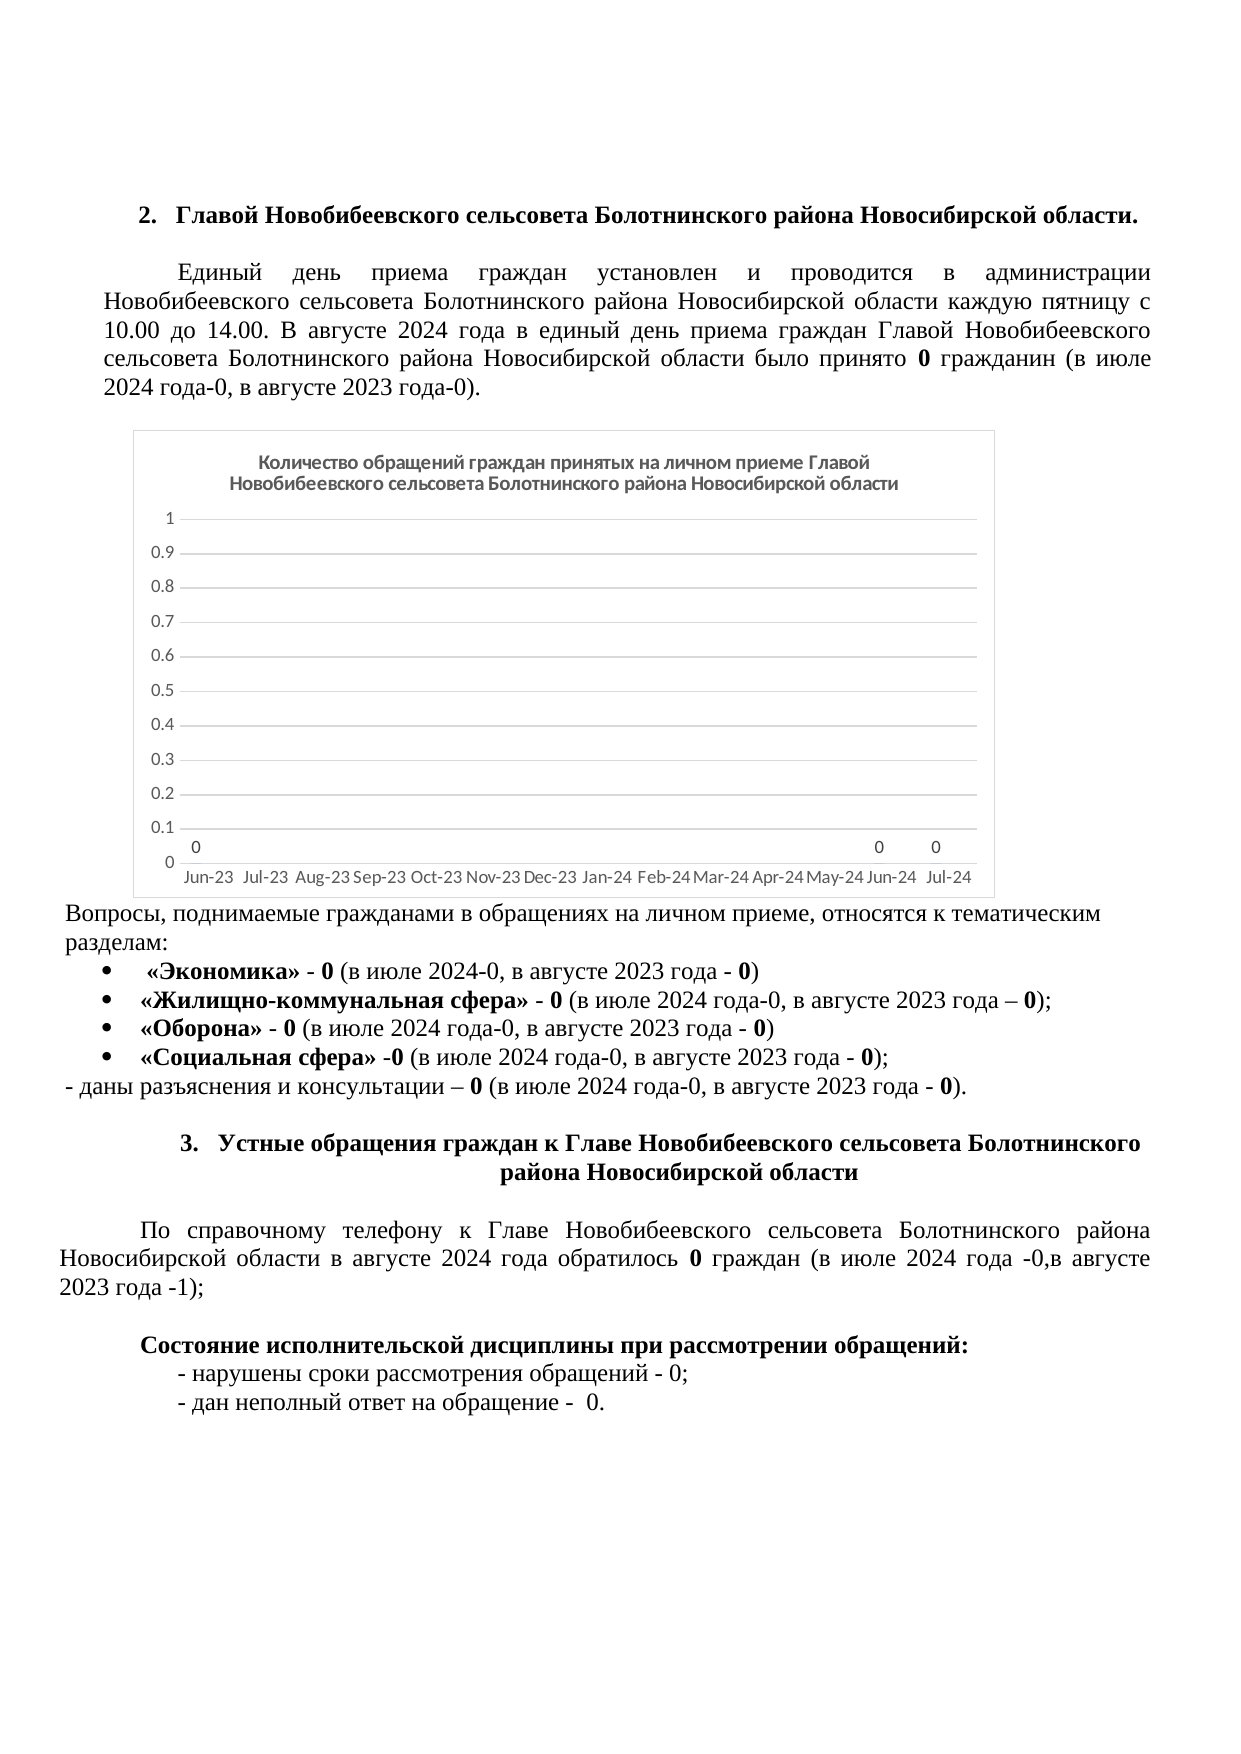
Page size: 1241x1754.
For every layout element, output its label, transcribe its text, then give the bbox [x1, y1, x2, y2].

text - даны разъяснения и консультации – 0 (в июле 2024 года-0, в августе 2023 года - 0). [65, 1071, 1152, 1100]
text - дан неполный ответ на обращение - 0. [177, 1387, 1152, 1416]
list Главой Новобибеевского сельсовета Болотнинского района Новосибирской области. [125, 200, 1152, 228]
list Устные обращения граждан к Главе Новобибеевского сельсовета Болотнинского района Новосибирской области [169, 1128, 1152, 1186]
list «Жилищно-коммунальная сфера» - 0 (в июле 2024 года-0, в августе 2023 года – 0); [102, 985, 1152, 1013]
list «Экономика» - 0 (в июле 2024-0, в августе 2023 года - 0) [102, 956, 1152, 985]
list По справочному телефону к Главе Новобибеевского сельсовета Болотнинского района Новосибирской области в августе 2024 года обратилось 0 граждан (в июле 2024 года -0,в августе 2023 года -1); [59, 1215, 1152, 1301]
text Вопросы, поднимаемые гражданами в обращениях на личном приеме, относятся к тематическим разделам: [65, 898, 1152, 956]
list Состояние исполнительской дисциплины при рассмотрении обращений: [140, 1330, 1152, 1358]
text - нарушены сроки рассмотрения обращений - 0; [177, 1358, 1152, 1387]
list «Социальная сфера» -0 (в июле 2024 года-0, в августе 2023 года - 0); [102, 1042, 1152, 1071]
text Единый день приема граждан установлен и проводится в администрации Новобибеевского сельсовета Болотнинского района Новосибирской области каждую пятницу с 10.00 до 14.00. В августе 2024 года в единый день приема граждан Главой Новобибеевского сельсовета Болотнинского района Новосибирской области было принято 0 гражданин (в июле 2024 года-0, в августе 2023 года-0). [103, 257, 1152, 401]
list «Оборона» - 0 (в июле 2024 года-0, в августе 2023 года - 0) [102, 1013, 1152, 1042]
